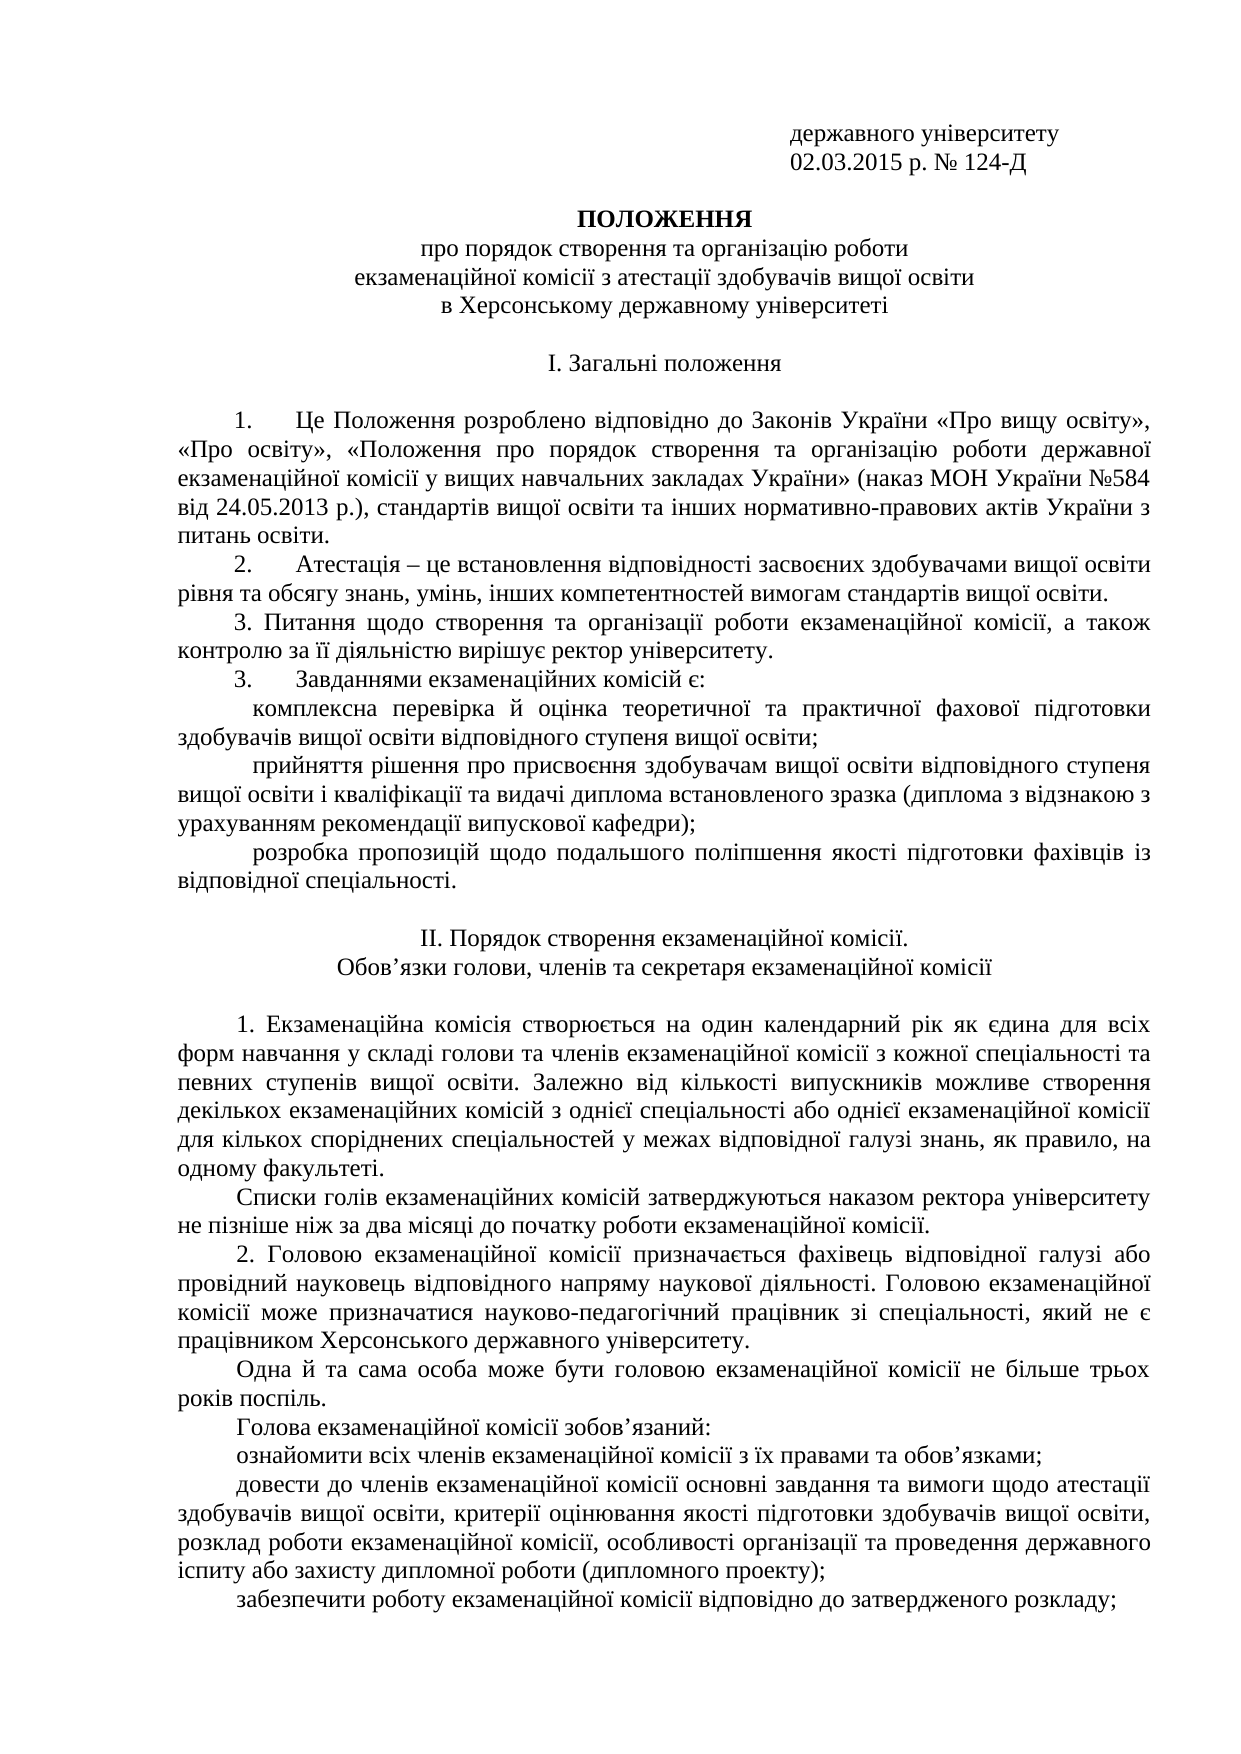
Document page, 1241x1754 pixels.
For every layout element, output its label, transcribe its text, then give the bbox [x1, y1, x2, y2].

text державного університету [790, 118, 1152, 147]
list Атестація – це встановлення відповідності засвоєних здобувачами вищої освіти рівня та обсягу знань, умінь, інших компетентностей вимогам стандартів вищої освіти. [177, 549, 1152, 607]
text в Херсонському державному університеті [177, 291, 1152, 319]
text довести до членів екзаменаційної комісії основні завдання та вимоги щодо атестації здобувачів вищої освіти, критерії оцінювання якості підготовки здобувачів вищої освіти, розклад роботи екзаменаційної комісії, особливості організації та проведення державного іспиту або захисту дипломної роботи (дипломного проекту); [177, 1469, 1152, 1584]
text про порядок створення та організацію роботи [177, 233, 1152, 262]
text розробка пропозицій щодо подальшого поліпшення якості підготовки фахівців із відповідної спеціальності. [177, 837, 1152, 894]
text Обов’язки голови, членів та секретаря екзаменаційної комісії [177, 952, 1152, 981]
text Голова екзаменаційної комісії зобов’язаний: [177, 1412, 1152, 1441]
text Одна й та сама особа може бути головою екзаменаційної комісії не більше трьох років поспіль. [177, 1354, 1152, 1412]
text ІІ. Порядок створення екзаменаційної комісії. [177, 923, 1152, 952]
text комплексна перевірка й оцінка теоретичної та практичної фахової підготовки здобувачів вищої освіти відповідного ступеня вищої освіти; [177, 693, 1152, 751]
text 2. Головою екзаменаційної комісії призначається фахівець відповідної галузі або провідний науковець відповідного напряму наукової діяльності. Головою екзаменаційної комісії може призначатися науково-педагогічний працівник зі спеціальності, який не є працівником Херсонського державного університету. [177, 1239, 1152, 1354]
text 1. Екзаменаційна комісія створюється на один календарний рік як єдина для всіх форм навчання у складі голови та членів екзаменаційної комісії з кожної спеціальності та певних ступенів вищої освіти. Залежно від кількості випускників можливе створення декількох екзаменаційних комісій з однієї спеціальності або однієї екзаменаційної комісії для кількох споріднених спеціальностей у межах відповідної галузі знань, як правило, на одному факультеті. [177, 1009, 1152, 1182]
text ПОЛОЖЕННЯ [177, 204, 1152, 233]
list Завданнями екзаменаційних комісій є: [177, 664, 1152, 693]
text І. Загальні положення [177, 348, 1152, 377]
text ознайомити всіх членів екзаменаційної комісії з їх правами та обов’язками; [177, 1441, 1152, 1469]
text Списки голів екзаменаційних комісій затверджуються наказом ректора університету не пізніше ніж за два місяці до початку роботи екзаменаційної комісії. [177, 1182, 1152, 1239]
text 3. Питання щодо створення та організації роботи екзаменаційної комісії, а також контролю за її діяльністю вирішує ректор університету. [177, 607, 1152, 664]
text забезпечити роботу екзаменаційної комісії відповідно до затвердженого розкладу; [177, 1584, 1152, 1613]
list Це Положення розроблено відповідно до Законів України «Про вищу освіту», «Про освіту», «Положення про порядок створення та організацію роботи державної екзаменаційної комісії у вищих навчальних закладах України» (наказ МОН України №584 від 24.05.2013 р.), стандартів вищої освіти та інших нормативно-правових актів України з питань освіти. [177, 406, 1152, 549]
text екзаменаційної комісії з атестації здобувачів вищої освіти [177, 262, 1152, 291]
text прийняття рішення про присвоєння здобувачам вищої освіти відповідного ступеня вищої освіти і кваліфікації та видачі диплома встановленого зразка (диплома з відзнакою з урахуванням рекомендації випускової кафедри); [177, 751, 1152, 837]
text 02.03.2015 р. № 124-Д [790, 147, 1152, 176]
